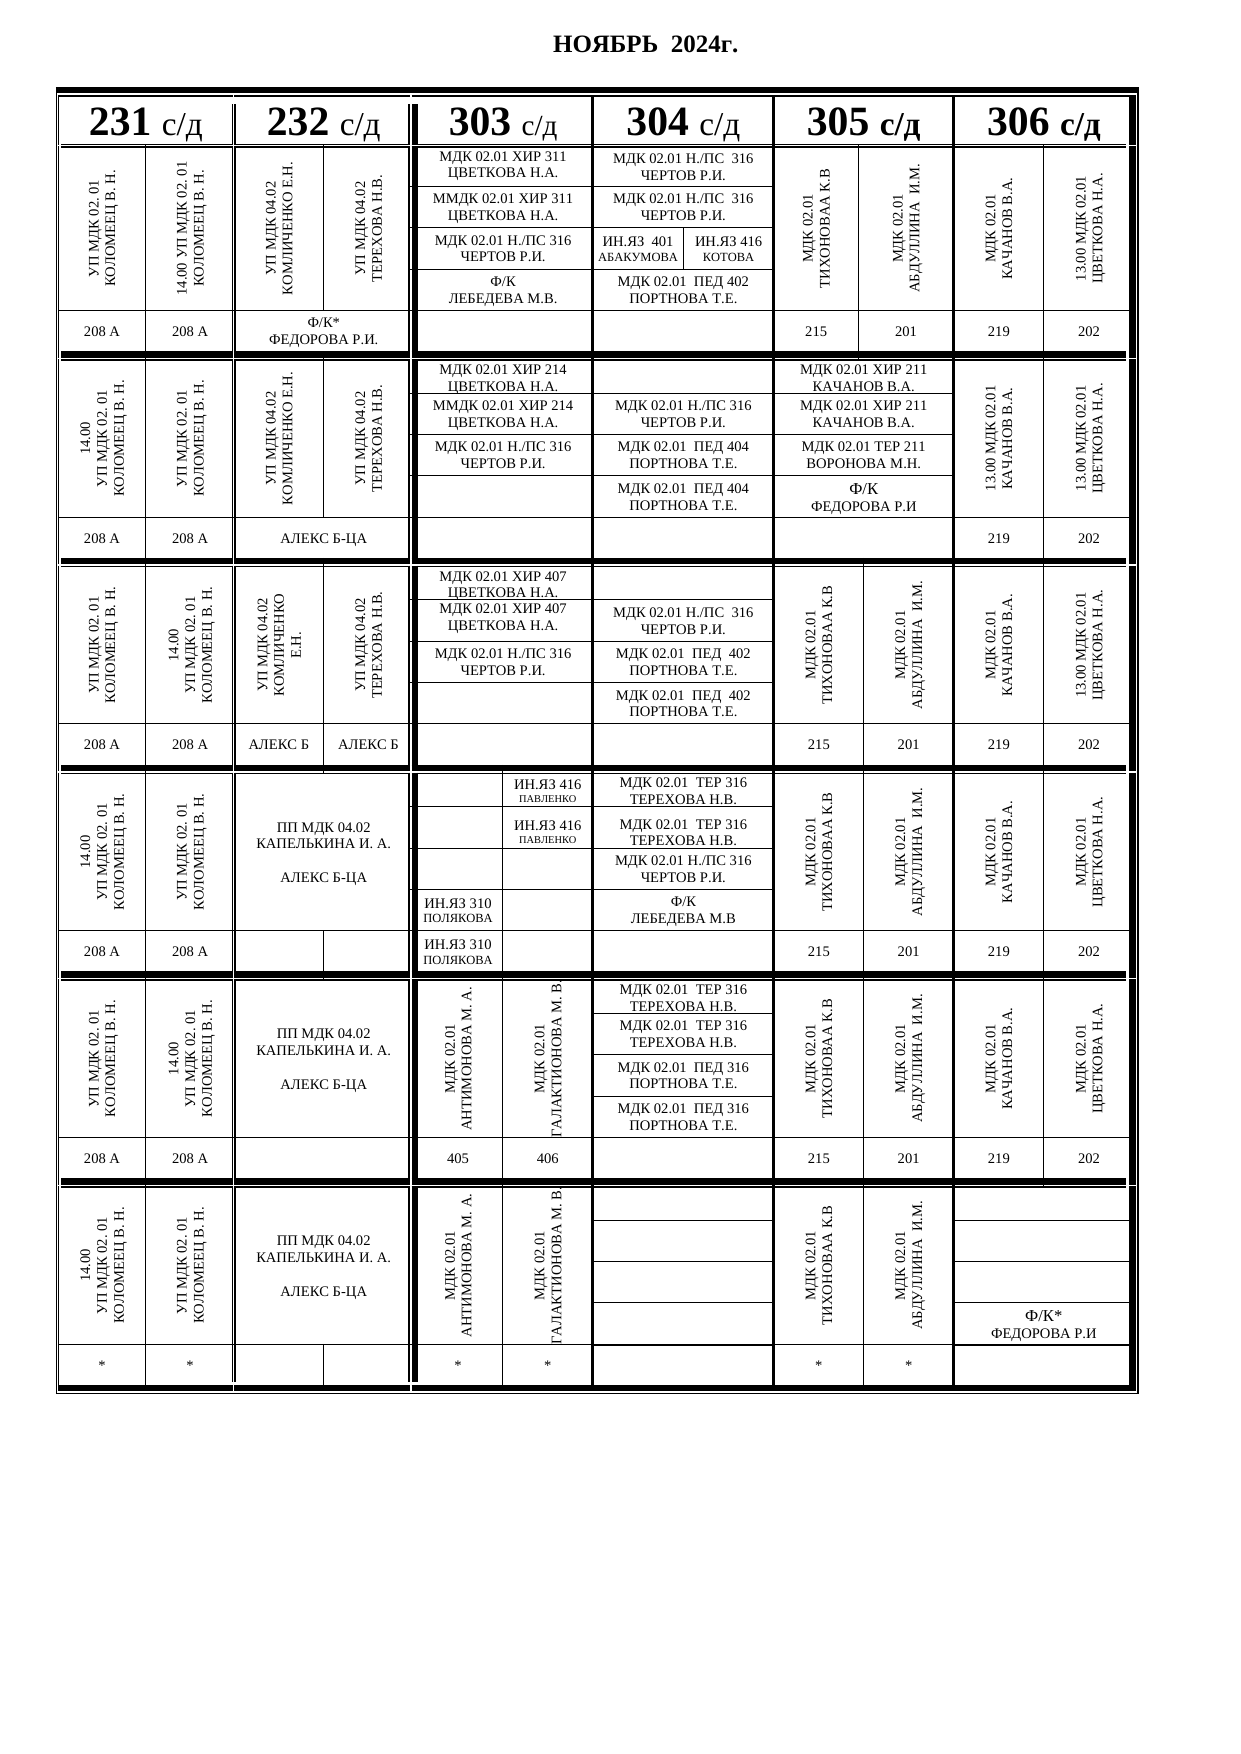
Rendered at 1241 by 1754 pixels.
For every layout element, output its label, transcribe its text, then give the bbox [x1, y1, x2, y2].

table_cell 202 [1044, 1138, 1129, 1178]
table_cell мдк 02.01 антимонова м. а. [418, 981, 502, 1137]
table_cell * [59, 1345, 145, 1385]
text НОЯБРЬ 2024г. [59, 29, 1226, 58]
table_cell ф/к* федорова р.и [955, 1303, 1129, 1344]
table_cell пп мдк 04.02 капелькина и. а. алекс б-ца [236, 1188, 408, 1344]
table_cell 208 А [146, 1138, 232, 1178]
table_cell ин.яз 310 полякова [418, 931, 502, 971]
table_cell ин.яз 401 абакумова [594, 228, 683, 268]
table_cell 201 [864, 1138, 952, 1178]
table_cell 215 [775, 931, 863, 971]
table_cell мдк 02.01 абдуллина и.м. [864, 567, 952, 723]
table_cell мдк 02.01 хир 311 цветкова н.а. [418, 148, 591, 186]
table_cell уп мдк 04.02 терехова н.в. [324, 361, 408, 517]
table_cell мдк 02.01 тер 316 терехова н.в. [594, 1014, 772, 1054]
table_cell 219 [955, 518, 1043, 558]
table_cell [594, 311, 772, 351]
table_cell мдк 02.01 цветкова н.а. [1044, 765, 1134, 930]
table_cell пп мдк 04.02 капелькина и. а. алекс б-ца [236, 981, 408, 1137]
table_cell мдк 02.01 тихоноваа к.в [775, 774, 863, 930]
table_cell 14.00 уп мдк 02. 01 коломеец в. н. [58, 351, 145, 517]
table_cell 14.00 уп мдк 02. 01 коломеец в. н. [58, 1178, 145, 1344]
table_cell ф/к лебедева м.в [594, 890, 772, 930]
table_cell [236, 931, 323, 971]
table_cell 202 [1044, 931, 1129, 971]
table_cell 202 [1044, 311, 1129, 351]
table_cell [594, 1346, 772, 1385]
table_cell мдк 02.01 галактионова м. в. [503, 981, 591, 1137]
table_cell 208 А [59, 311, 145, 351]
table_cell * [775, 1345, 863, 1385]
table_cell ф/к* федорова р.и. [236, 311, 408, 351]
table_cell мдк 02.01 тер 316 терехова н.в. [594, 807, 772, 847]
table_header 306 с/д [955, 97, 1129, 144]
table_cell 14.00 уп мдк 02. 01 коломеец в. н. [58, 765, 145, 930]
table_cell мдк 02.01 пед 316 портнова т.е. [594, 1097, 772, 1137]
table_cell 405 [418, 1138, 502, 1178]
table_cell мдк 02.01 тер 316 терехова н.в. [594, 774, 772, 806]
table_cell 201 [859, 311, 952, 351]
table_cell 219 [955, 724, 1043, 765]
table_cell [594, 1303, 772, 1344]
table_cell мдк 02.01 галактионова м. в. [503, 1188, 591, 1344]
table_cell ммдк 02.01 хир 311 цветкова н.а. [418, 187, 591, 227]
table_cell мдк 02.01 абдуллина и.м. [864, 1188, 952, 1344]
table_cell мдк 02.01 тер 211 воронова м.н. [775, 435, 952, 475]
table_cell 202 [1044, 724, 1129, 765]
table_cell [418, 518, 591, 558]
table_cell мдк 02.01 качанов в.а. [955, 981, 1043, 1137]
table_cell 215 [775, 311, 858, 351]
table_header 304 с/д [594, 97, 772, 144]
table_cell уп мдк 02. 01 коломеец в. н. [58, 144, 145, 310]
table_cell уп мдк 02. 01 коломеец в. н. [58, 971, 145, 1137]
table_header 303 с/д [413, 97, 591, 144]
table_cell мдк 02.01 тихоноваа к.в [775, 567, 863, 723]
table_cell [594, 1188, 772, 1219]
table_cell мдк 02.01 н./пс 316 чертов р.и. [594, 148, 772, 186]
table_cell [418, 807, 502, 847]
table_cell мдк 02.01 н./пс 316 чертов р.и. [418, 435, 591, 475]
table_cell [594, 1221, 772, 1261]
table_cell * [864, 1345, 952, 1385]
table_cell мдк 02.01 цветкова н.а. [1044, 971, 1134, 1137]
table_cell 14.00 уп мдк 02. 01 коломеец в. н. [146, 567, 232, 723]
table_cell 13.00 мдк 02.01 цветкова н.а. [1044, 144, 1134, 310]
table_cell [594, 518, 772, 558]
table_cell уп мдк 04.02 комличенко е.н. [236, 567, 323, 723]
table_cell мдк 02.01 тихоноваа к.в [775, 148, 858, 310]
table_cell мдк 02.01 хир 214 цветкова н.а. [418, 361, 591, 392]
table_cell 14.00 уп мдк 02. 01 коломеец в. н. [146, 981, 232, 1137]
table_cell мдк 02.01 н./пс 316 чертов р.и. [418, 228, 591, 268]
table_cell [418, 476, 591, 517]
table_cell алекс б [236, 724, 323, 765]
table_cell [594, 567, 772, 599]
table_cell мдк 02.01 пед 316 портнова т.е. [594, 1055, 772, 1096]
table_cell 13.00 мдк 02.01 цветкова н.а. [1044, 351, 1134, 517]
table_cell мдк 02.01 н./пс 316 чертов р.и. [594, 394, 772, 434]
table_cell мдк 02.01 тер 316 терехова н.в. [594, 981, 772, 1013]
table_cell мдк 02.01 хир 407 цветкова н.а. [418, 567, 591, 599]
table_cell [503, 849, 591, 889]
table_cell 208 А [146, 311, 232, 351]
table_cell мдк 02.01 пед 402 портнова т.е. [594, 270, 772, 310]
table_cell ф/к федорова р.и [775, 476, 952, 517]
table_cell уп мдк 02. 01 коломеец в. н. [146, 774, 232, 930]
table_cell мдк 02.01 тихоноваа к.в [775, 1188, 863, 1344]
table_cell уп мдк 04.02 комличенко е.н. [236, 148, 323, 310]
table_cell [775, 518, 952, 558]
table_cell мдк 02.01 хир 211 качанов в.а. [775, 394, 952, 434]
table_cell 219 [955, 1138, 1043, 1178]
table_cell * [146, 1345, 234, 1385]
table_cell [418, 774, 502, 806]
table_cell [594, 1262, 772, 1302]
table_cell мдк 02.01 н./пс 316 чертов р.и. [594, 187, 772, 227]
table_cell 13.00 мдк 02.01 цветкова н.а. [1044, 558, 1134, 723]
table_cell ин.яз 416 котова [684, 228, 772, 268]
table_cell мдк 02.01 пед 402 портнова т.е. [594, 642, 772, 682]
table_cell ин.яз 310 полякова [418, 890, 502, 930]
table_header 231 с/д [58, 93, 234, 144]
table_cell мдк 02.01 качанов в.а. [955, 567, 1043, 723]
table_cell [594, 1138, 772, 1178]
table_cell уп мдк 02. 01 коломеец в. н. [146, 1188, 232, 1344]
table_cell [236, 1138, 408, 1178]
table_cell мдк 02.01 хир 211 качанов в.а. [775, 361, 952, 392]
table_cell мдк 02.01 н./пс 316 чертов р.и. [418, 642, 591, 682]
table_cell 201 [864, 724, 952, 765]
table_cell 208 А [146, 931, 232, 971]
table_cell [324, 1345, 413, 1385]
table_cell мдк 02.01 хир 407 цветкова н.а. [418, 600, 591, 641]
table_cell уп мдк 02. 01 коломеец в. н. [146, 361, 232, 517]
table_cell [955, 1221, 1129, 1261]
table_cell 215 [775, 1138, 863, 1178]
table_cell [324, 931, 408, 971]
table_cell [955, 1178, 1134, 1219]
table_cell [594, 724, 772, 765]
table_cell мдк 02.01 абдуллина и.м. [864, 774, 952, 930]
table_cell мдк 02.01 качанов в.а. [955, 148, 1043, 310]
table_cell ф/к лебедева м.в. [418, 270, 591, 310]
table_cell [955, 1346, 1129, 1385]
table_cell 208 А [59, 518, 145, 558]
table_cell [234, 1345, 323, 1385]
table_cell ммдк 02.01 хир 214 цветкова н.а. [418, 394, 591, 434]
table_cell мдк 02.01 абдуллина и.м. [864, 981, 952, 1137]
table_cell 219 [955, 311, 1043, 351]
table_cell 208 А [59, 1138, 145, 1178]
table_cell ин.яз 416 павленко [503, 807, 591, 847]
table_cell [503, 931, 591, 971]
table_cell [418, 849, 502, 889]
table_cell 215 [775, 724, 863, 765]
table_cell уп мдк 04.02 терехова н.в. [324, 148, 408, 310]
table_cell * [413, 1345, 502, 1385]
table_cell мдк 02.01 н./пс 316 чертов р.и. [594, 849, 772, 889]
table_cell алекс б-ца [236, 518, 408, 558]
table_cell 14.00 уп мдк 02. 01 коломеец в. н. [146, 148, 232, 310]
table_cell 208 А [146, 724, 232, 765]
table_cell ин.яз 416 павленко [503, 774, 591, 806]
table_cell уп мдк 04.02 комличенко е.н. [236, 361, 323, 517]
table_cell алекс б [324, 724, 408, 765]
table_cell 201 [864, 931, 952, 971]
table_cell [594, 361, 772, 392]
table_cell [418, 724, 591, 765]
table_cell 202 [1044, 518, 1129, 558]
table_cell * [503, 1345, 591, 1385]
table_cell 208 А [59, 724, 145, 765]
table_cell мдк 02.01 н./пс 316 чертов р.и. [594, 600, 772, 641]
table_cell мдк 02.01 абдуллина и.м. [859, 148, 952, 310]
table_cell мдк 02.01 пед 404 портнова т.е. [594, 435, 772, 475]
table_cell [503, 890, 591, 930]
table_cell уп мдк 04.02 терехова н.в. [324, 567, 408, 723]
table_cell [955, 1262, 1129, 1302]
table_cell мдк 02.01 пед 402 портнова т.е. [594, 683, 772, 723]
table_cell мдк 02.01 качанов в.а. [955, 774, 1043, 930]
table_cell мдк 02.01 пед 404 портнова т.е. [594, 476, 772, 517]
table_cell мдк 02.01 тихоноваа к.в [775, 981, 863, 1137]
table_cell [418, 311, 591, 351]
table_cell 406 [503, 1138, 591, 1178]
table_cell 208 А [146, 518, 232, 558]
table_header 232 с/д [234, 93, 413, 144]
table_cell 13.00 мдк 02.01 качанов в.а. [955, 361, 1043, 517]
table_cell 219 [955, 931, 1043, 971]
table_cell [418, 683, 591, 723]
table_cell [594, 931, 772, 971]
table_cell пп мдк 04.02 капелькина и. а. алекс б-ца [236, 774, 408, 930]
table_cell уп мдк 02. 01 коломеец в. н. [58, 558, 145, 723]
table_cell 208 А [59, 931, 145, 971]
table_cell мдк 02.01 антимонова м. а. [418, 1188, 502, 1344]
table_header 305 с/д [775, 97, 952, 144]
